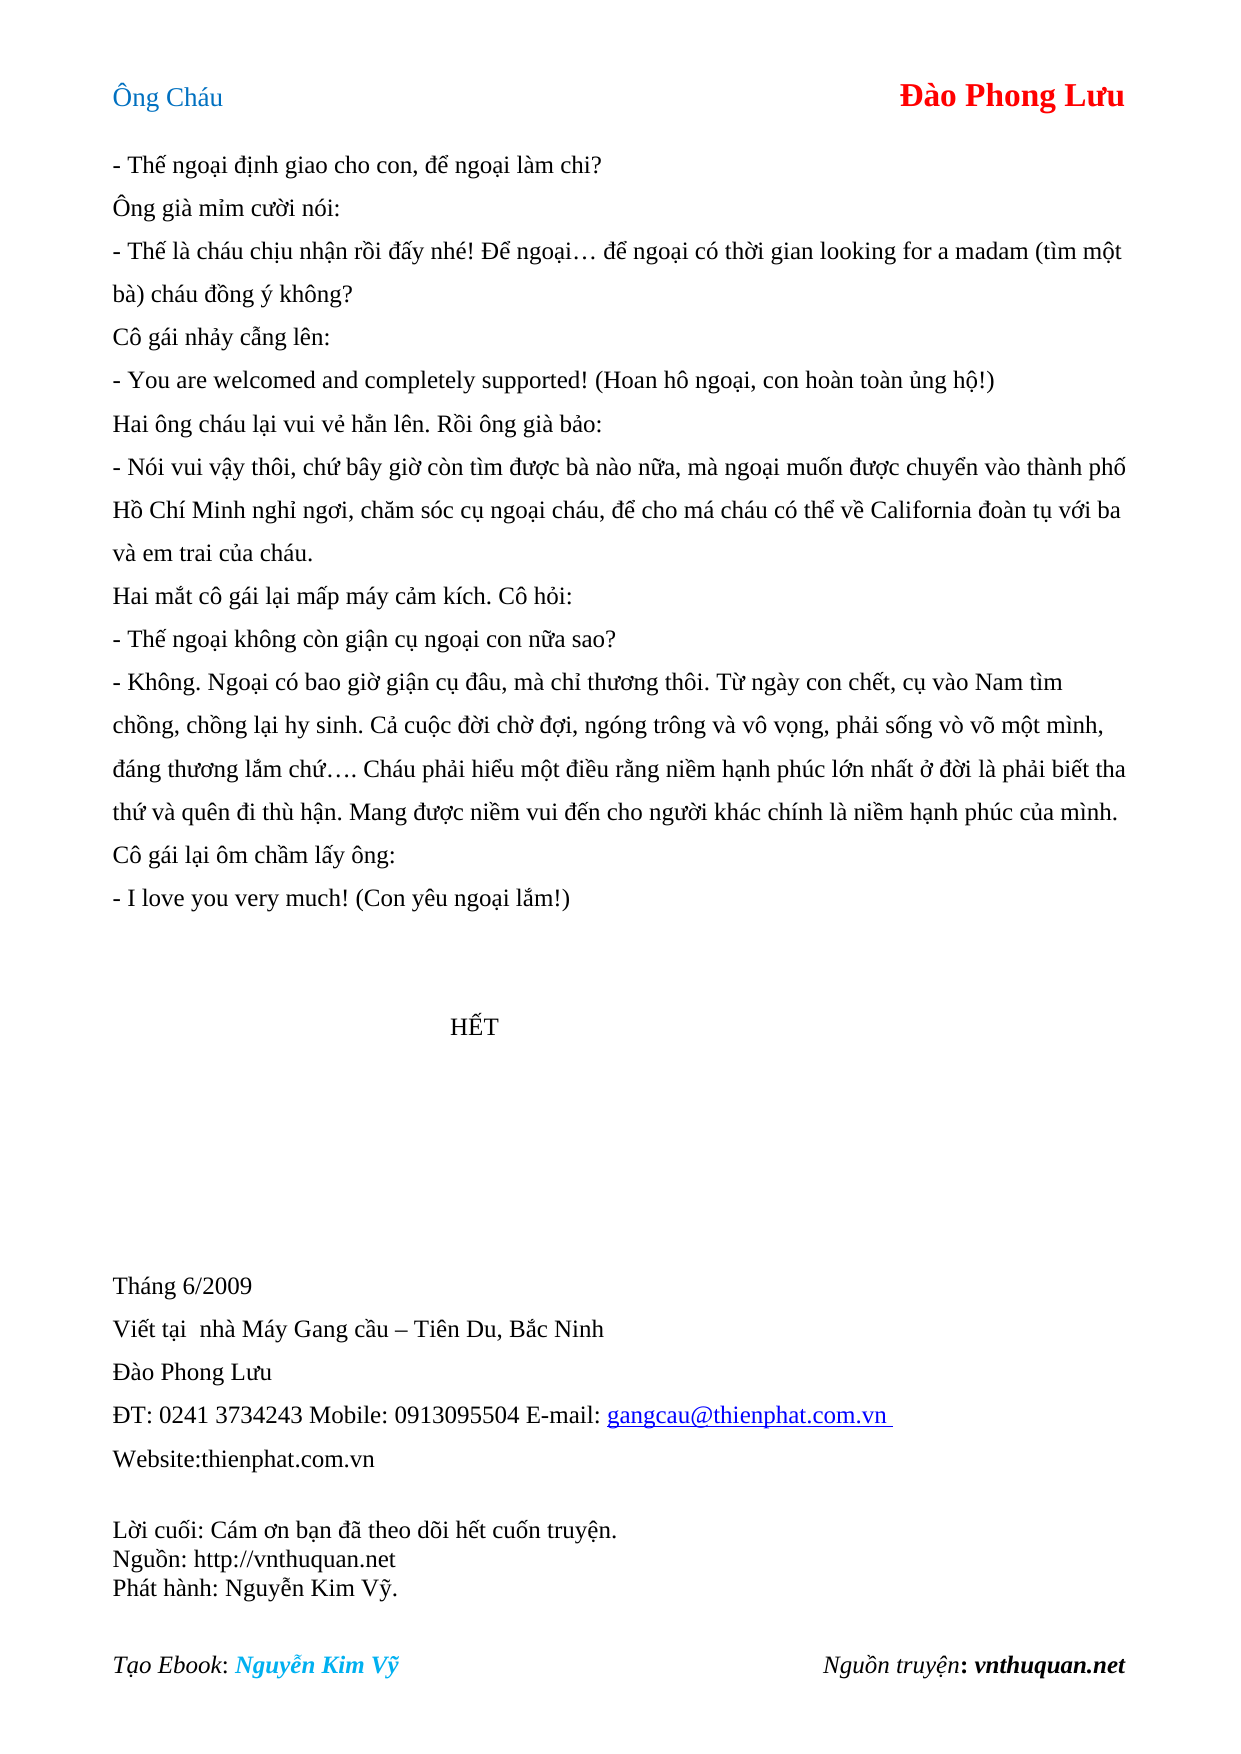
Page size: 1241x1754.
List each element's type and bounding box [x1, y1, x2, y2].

text [112, 1487, 1128, 1602]
text [112, 150, 1128, 1472]
